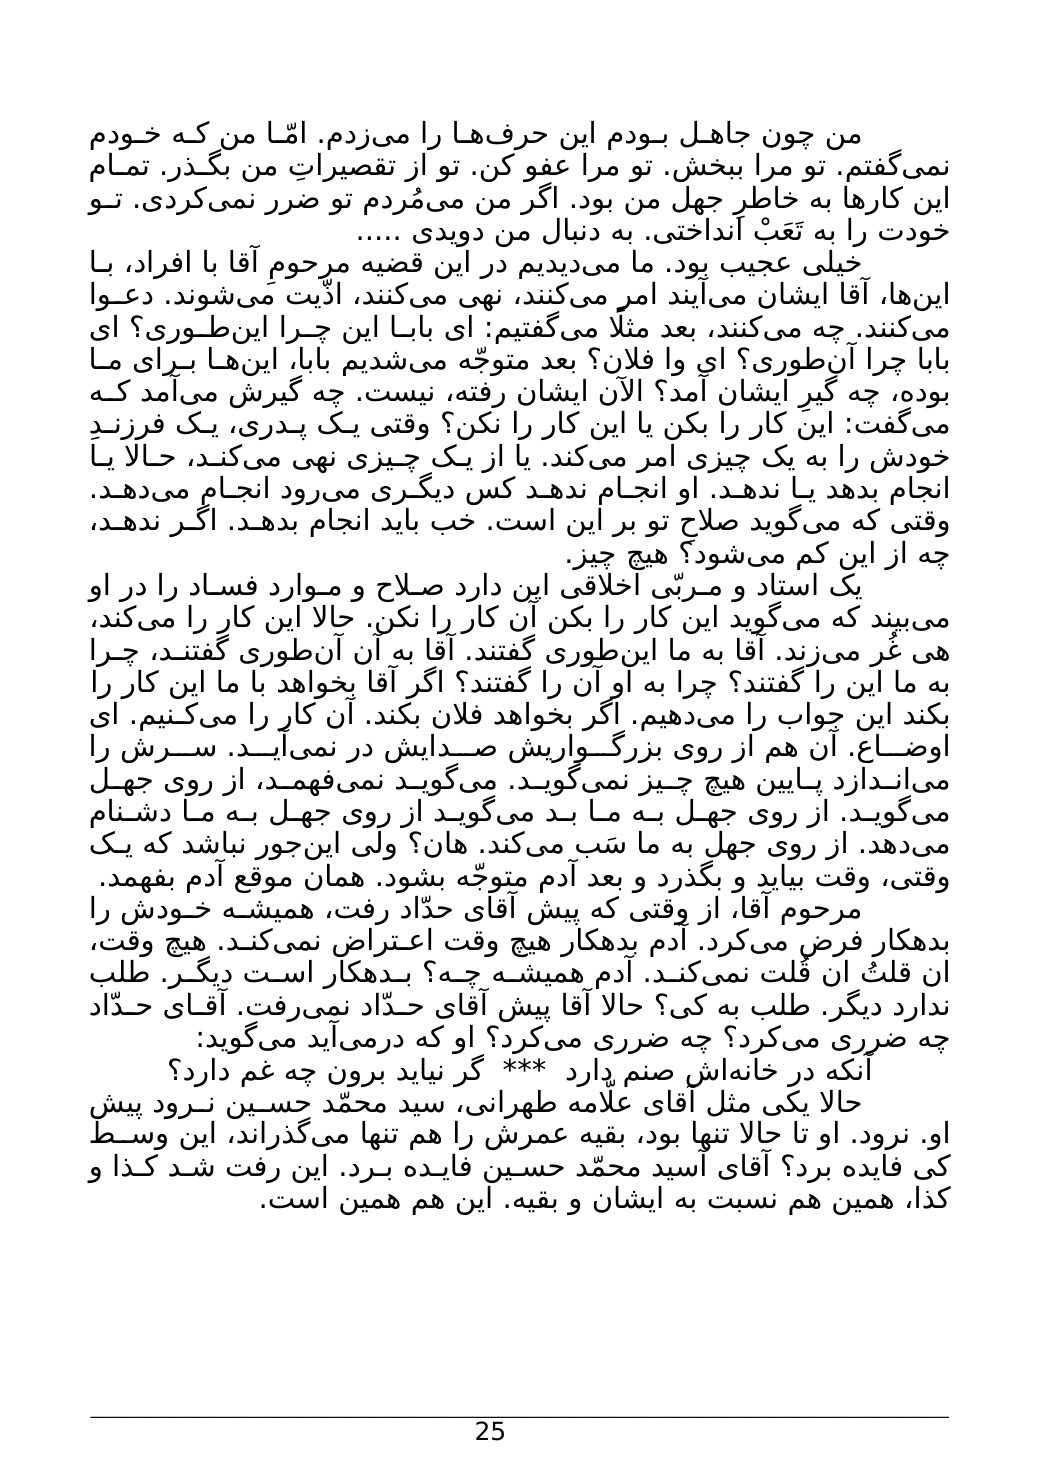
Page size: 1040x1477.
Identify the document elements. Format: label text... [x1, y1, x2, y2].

text خیلی عجیب بود. ما می‌دیدیم در این قضیه مرحومِ آقا با افراد، با این‌ها، آقا ایشان می‌آیند امر می‌کنند، نهی می‌کنند، اذّیت می‌شوند. دعوا می‌کنند. چه می‌کنند، بعد مثلًا می‌گفتیم: ای بابا این چرا این‌طوری؟ ای بابا چرا آن‌طوری؟ ای وا فلان؟ بعد متوجّه می‌شدیم بابا، این‌ها برای ما بوده، چه گیرِ ایشان آمد؟ الآن ایشان رفته، نیست. چه گیرش می‌آمد که می‌گفت: این کار را بکن یا این کار را نکن؟ وقتی یک پدری، یک فرزندِ خودش را به یک چیزی امر می‌کند. یا از یک چیزی نهی می‌کند، حالا یا انجام بدهد یا ندهد. او انجام ندهد کس دیگری می‌رود انجام می‌دهد. وقتی که می‌گوید صلاحِ تو بر این است. خب باید انجام بدهد. اگر ندهد، چه از این کم می‌شود؟ هیچ چیز. [89, 247, 951, 570]
text حالا یکی مثل آقای علّامه طهرانی، سید محمّد حسین نرود پیش او. نرود. او تا حالا تنها بود، بقیه عمرش را هم تنها می‌گذراند، این وسط کی فایده برد؟ آقای آسید محمّد حسین فایده برد. این رفت شد کذا و کذا، همین هم نسبت به ایشان و بقیه. این هم همین است. [89, 1086, 951, 1215]
text من چون جاهل بودم این حرف‌ها را می‌زدم. امّا من که خودم نمی‌گفتم. تو مرا ببخش. تو مرا عفو کن. تو از تقصیراتِ من بگذر. تمام این کارها به خاطرِ جهل من بود. اگر من می‌مُردم تو ضرر نمی‌کردی. تو خودت را به تَعَبْ انداختی. به دنبال من دویدی ..... [89, 118, 951, 247]
text آنکه در خانه‌اش صنم دارد *** گر نیاید برون چه غم دارد؟ [89, 1054, 951, 1086]
text یک استاد و مربّی اخلاقی این دارد صلاح و موارد فساد را در او می‌بیند که می‌گوید این کار را بکن آن کار را نکن. حالا این کار را می‌کند، هی غُر می‌زند. آقا به ما این‌طوری گفتند. آقا به آن آن‌طوری گفتند، چرا به ما این را گفتند؟ چرا به او آن را گفتند؟ اگر آقا بخواهد با ما این کار را بکند این جواب را می‌دهیم. اگر بخواهد فلان بکند. آن کار را می‌کنیم. ای اوضاع. آن هم از روی بزرگواریش صدایش در نمی‌آید. سرش را می‌اندازد پایین هیچ چیز نمی‌گوید. می‌گوید نمی‌فهمد، از روی جهل می‌گوید. از روی جهل به ما بد می‌گوید از روی جهل به ما دشنام می‌دهد. از روی جهل به ما سَب می‌کند. هان؟ ولی این‌جور نباشد که یک وقتی، وقت بیاید و بگذرد و بعد آدم متوجّه بشود. همان موقع آدم بفهمد. [89, 570, 951, 893]
text مرحوم آقا، از وقتی که پیش آقای حدّاد رفت، همیشه خودش را بدهکار فرض می‌کرد. آدم بدهکار هیچ وقت اعتراض نمی‌کند. هیچ وقت، ان قلتُ ان قُلت نمی‌کند. آدم همیشه چه؟ بدهکار است دیگر. طلب ندارد دیگر. طلب به کی؟ حالا آقا پیش آقای حدّاد نمی‌رفت. آقای حدّاد چه ضرری می‌کرد؟ چه ضرری می‌کرد؟ او که درمی‌آید می‌گوید: [89, 893, 951, 1054]
